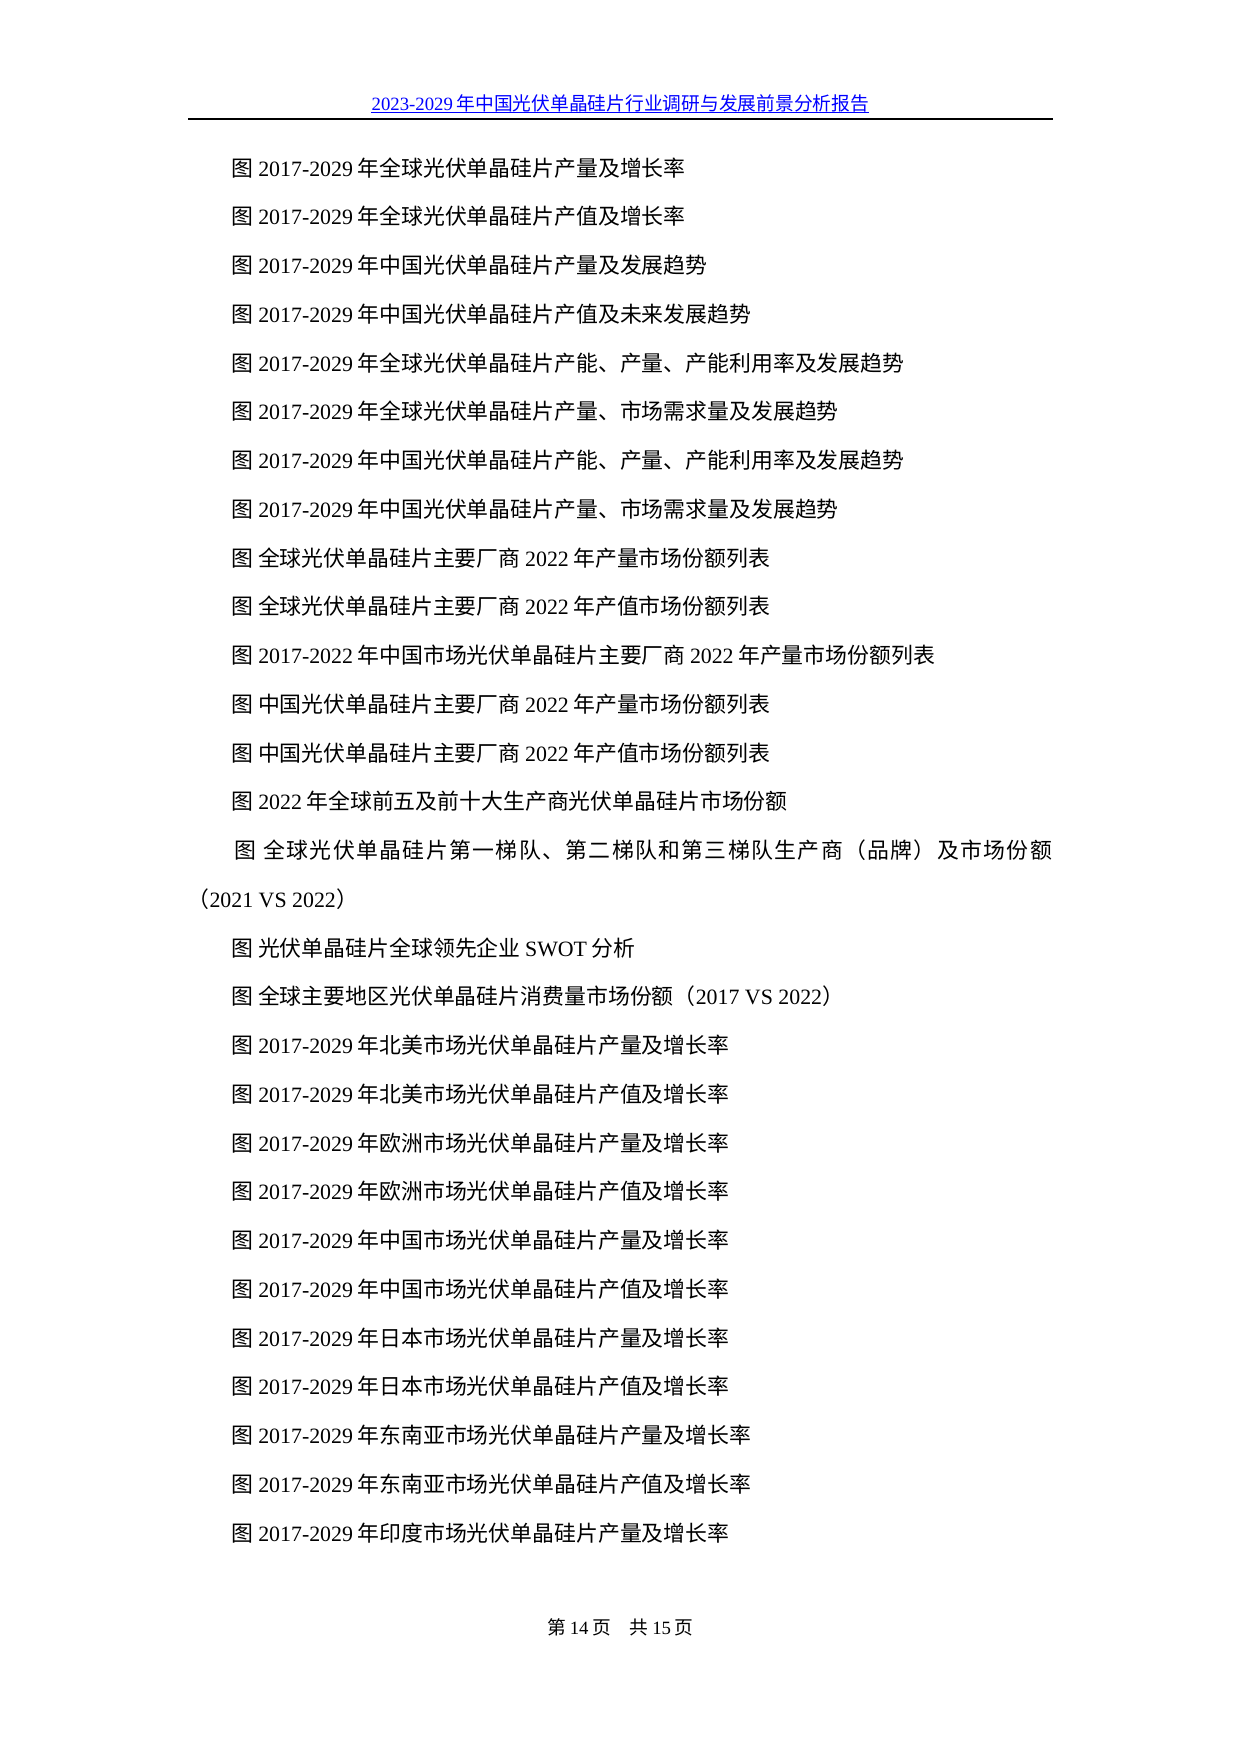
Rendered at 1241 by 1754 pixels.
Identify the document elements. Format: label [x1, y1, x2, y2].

text [187, 150, 1053, 1548]
